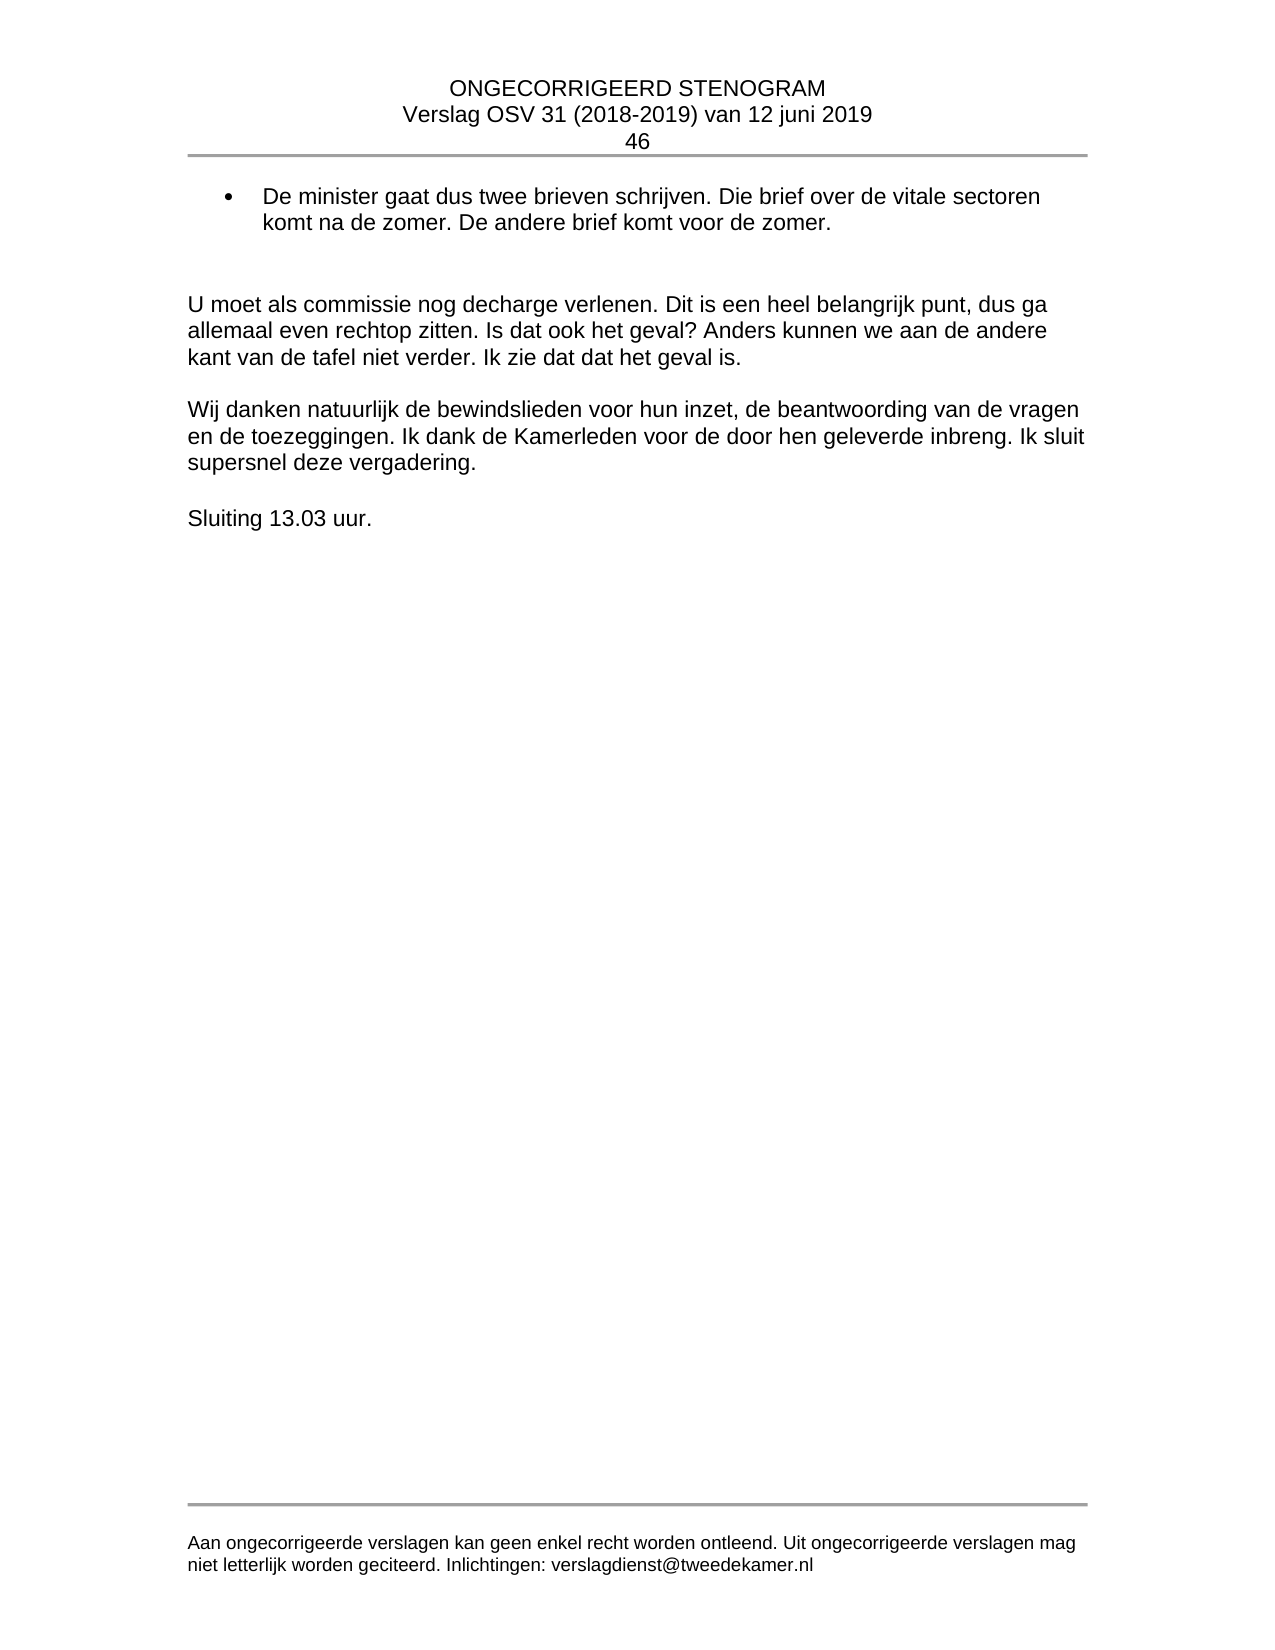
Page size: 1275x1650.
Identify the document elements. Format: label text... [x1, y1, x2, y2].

text U moet als commissie nog decharge verlenen. Dit is een heel belangrijk punt, dus ga allemaal even rechtop zitten. Is dat ook het geval? Anders kunnen we aan de andere kant van de tafel niet verder. Ik zie dat dat het geval is. Wij danken natuurlijk de bewindslieden voor hun inzet, de beantwoording van de vragen en de toezeggingen. Ik dank de Kamerleden voor de door hen geleverde inbreng. Ik sluit supersnel deze vergadering. [187, 265, 1087, 476]
text Sluiting 13.03 uur. [187, 505, 1087, 531]
list De minister gaat dus twee brieven schrijven. Die brief over de vitale sectoren komt na de zomer. De andere brief komt voor de zomer. [225, 183, 1087, 236]
